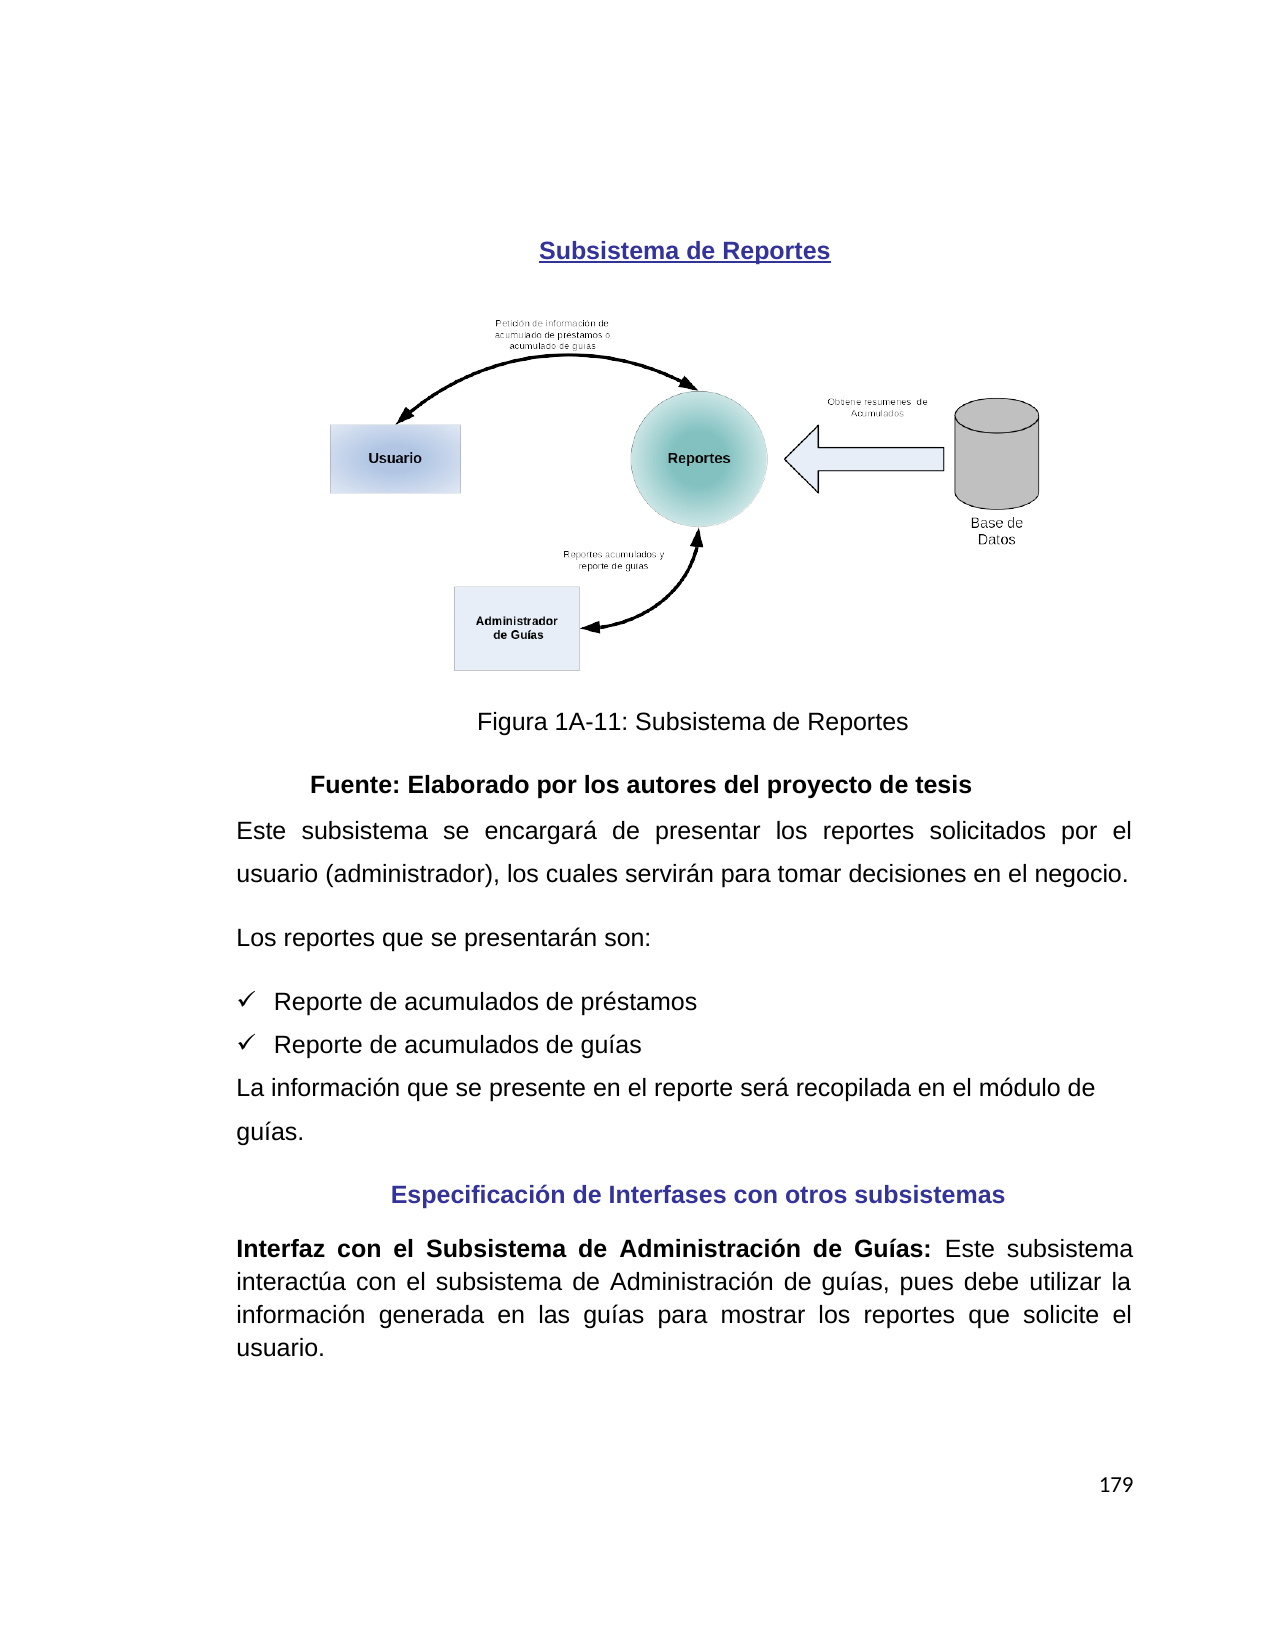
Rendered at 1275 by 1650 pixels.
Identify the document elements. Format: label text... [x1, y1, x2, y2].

list Reporte de acumulados de préstamos [236, 987, 1133, 1016]
text Fuente: Elaborado por los autores del proyecto de tesis [236, 770, 1133, 799]
text Interfaz con el Subsistema de Administración de Guías: Este subsistema interactúa con el subsistema de Administración de guías, pues debe utilizar la información generada en las guías para mostrar los reportes que solicite el usuario. [236, 1234, 1133, 1362]
text Este subsistema se encargará de presentar los reportes solicitados por el usuario (administrador), los cuales servirán para tomar decisiones en el negocio. [236, 816, 1133, 888]
list Reporte de acumulados de guías [236, 1030, 1133, 1059]
text La información que se presente en el reporte será recopilada en el módulo de guías. [236, 1073, 1133, 1145]
text Subsistema de Reportes [236, 236, 1133, 265]
text Figura 1A-11: Subsistema de Reportes [236, 706, 1133, 735]
text Los reportes que se presentarán son: [236, 923, 1133, 952]
text Especificación de Interfases con otros subsistemas [384, 1181, 1133, 1209]
